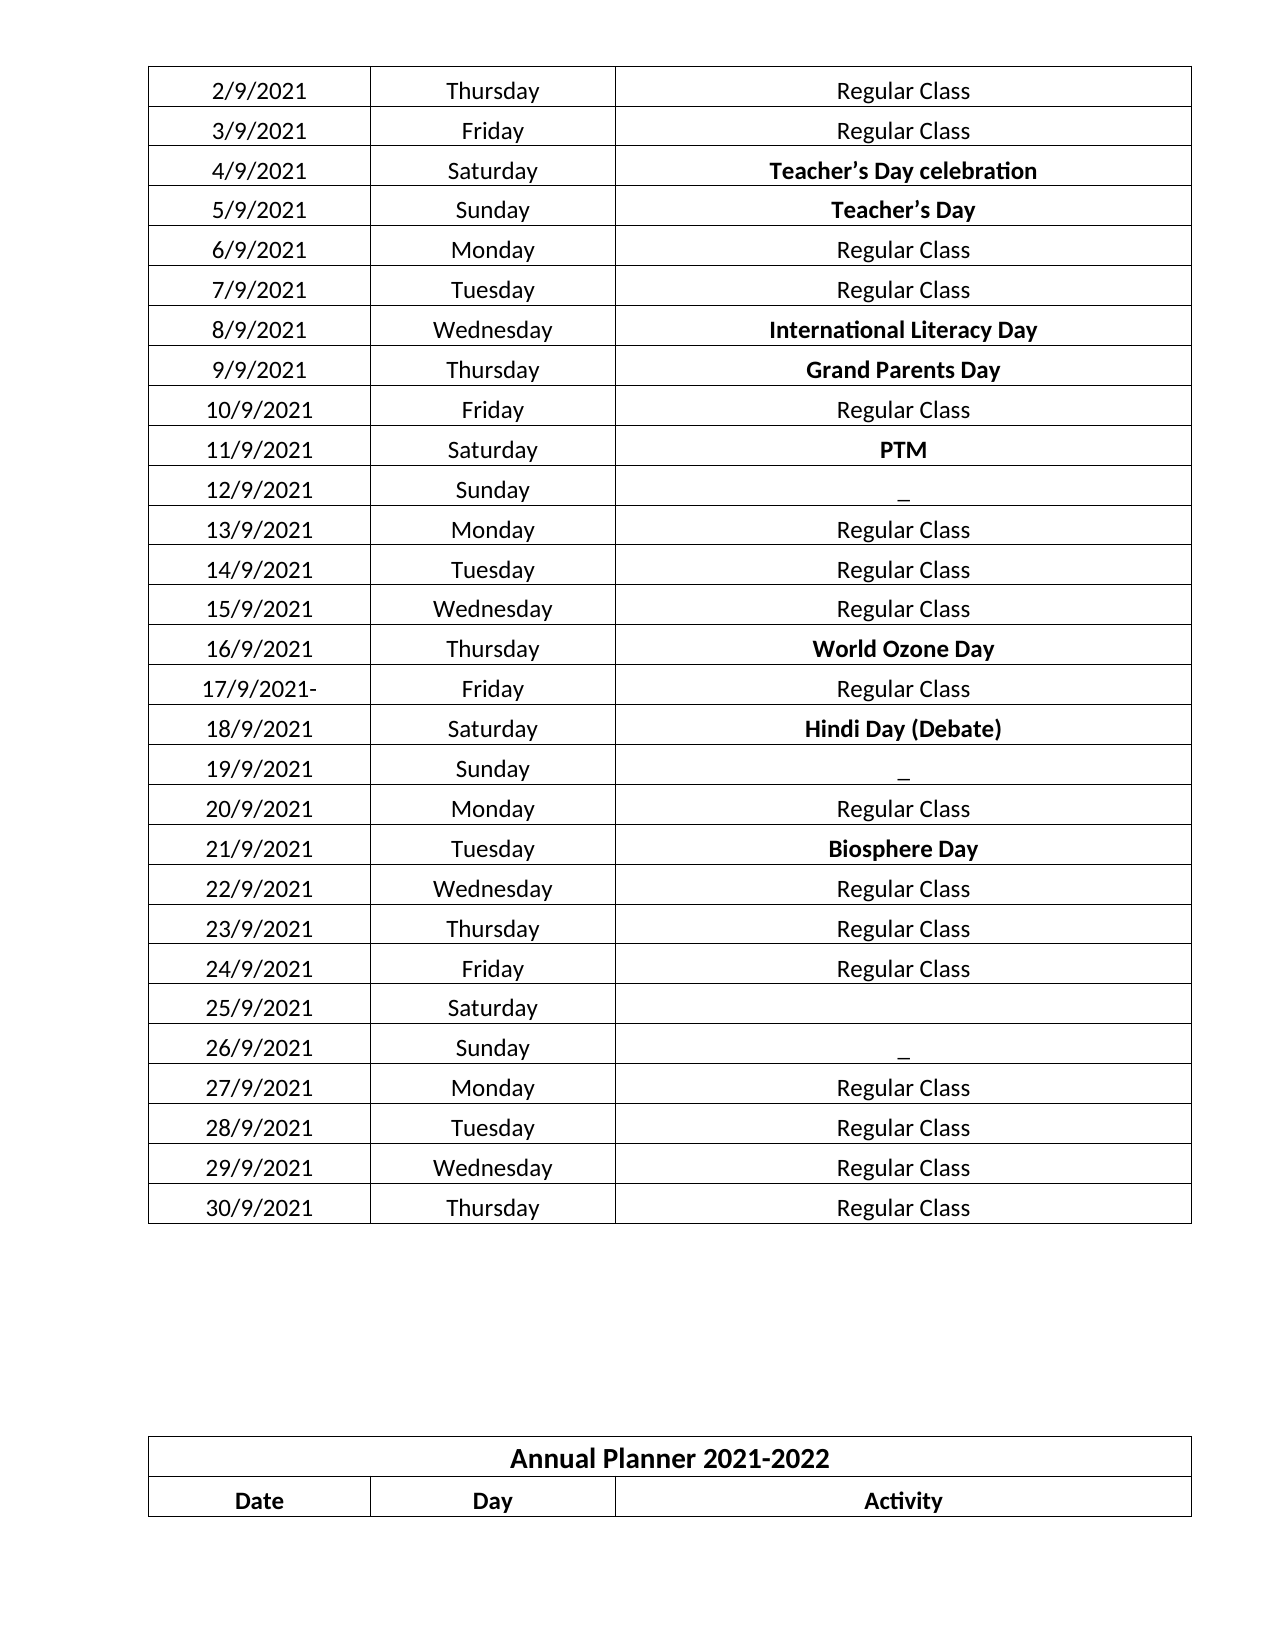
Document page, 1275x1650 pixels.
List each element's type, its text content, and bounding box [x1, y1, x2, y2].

table_cell Thursday [371, 905, 615, 943]
table_cell [616, 984, 1191, 1023]
table_cell Activity [616, 1477, 1191, 1516]
table_cell 19/9/2021 [149, 745, 370, 784]
table_cell 17/9/2021- [149, 665, 370, 704]
table_cell Sunday [371, 186, 615, 225]
table_cell Regular Class [616, 785, 1191, 824]
table_cell Wednesday [371, 865, 615, 903]
table_cell 8/9/2021 [149, 306, 370, 345]
table_cell Regular Class [616, 506, 1191, 544]
table_cell Biosphere Day [616, 825, 1191, 863]
table_cell Tuesday [371, 266, 615, 305]
table_cell 12/9/2021 [149, 466, 370, 504]
table_cell Date [149, 1477, 370, 1516]
table_cell Thursday [371, 67, 615, 106]
table_cell Friday [371, 107, 615, 145]
table_cell International Literacy Day [616, 306, 1191, 345]
table_cell 4/9/2021 [149, 146, 370, 185]
table_cell Tuesday [371, 545, 615, 584]
table_cell 18/9/2021 [149, 705, 370, 744]
table_cell Friday [371, 665, 615, 704]
table_cell Regular Class [616, 665, 1191, 704]
table_cell Regular Class [616, 1064, 1191, 1103]
table_cell Saturday [371, 705, 615, 744]
table_cell Teacher’s Day [616, 186, 1191, 225]
table_cell Monday [371, 506, 615, 544]
table_cell _ [616, 466, 1191, 504]
table_cell Saturday [371, 426, 615, 464]
table_cell Monday [371, 1064, 615, 1103]
table_cell _ [616, 1024, 1191, 1063]
table_cell Saturday [371, 146, 615, 185]
table_cell Regular Class [616, 67, 1191, 106]
table_cell Wednesday [371, 1144, 615, 1183]
table_cell Tuesday [371, 825, 615, 863]
table_cell 16/9/2021 [149, 625, 370, 664]
table_cell 22/9/2021 [149, 865, 370, 903]
table_cell 30/9/2021 [149, 1184, 370, 1223]
table_cell Regular Class [616, 865, 1191, 903]
table_cell 7/9/2021 [149, 266, 370, 305]
table_cell Tuesday [371, 1104, 615, 1143]
table_cell Sunday [371, 466, 615, 504]
table_cell 25/9/2021 [149, 984, 370, 1023]
table_cell Hindi Day (Debate) [616, 705, 1191, 744]
table_cell Regular Class [616, 266, 1191, 305]
table_cell 14/9/2021 [149, 545, 370, 584]
table_cell World Ozone Day [616, 625, 1191, 664]
table_cell Monday [371, 226, 615, 265]
table_cell Regular Class [616, 226, 1191, 265]
table_cell Grand Parents Day [616, 346, 1191, 385]
table_cell _ [616, 745, 1191, 784]
table_cell 3/9/2021 [149, 107, 370, 145]
table_cell Regular Class [616, 585, 1191, 624]
table_cell 15/9/2021 [149, 585, 370, 624]
table_cell Teacher’s Day celebration [616, 146, 1191, 185]
table_cell Thursday [371, 625, 615, 664]
table_cell Friday [371, 386, 615, 425]
table_cell Wednesday [371, 306, 615, 345]
table_cell 10/9/2021 [149, 386, 370, 425]
table_cell Sunday [371, 1024, 615, 1063]
table_cell 26/9/2021 [149, 1024, 370, 1063]
table_cell 6/9/2021 [149, 226, 370, 265]
table_cell 11/9/2021 [149, 426, 370, 464]
table_cell 5/9/2021 [149, 186, 370, 225]
table_cell Regular Class [616, 545, 1191, 584]
table_cell Regular Class [616, 905, 1191, 943]
table_header Annual Planner 2021-2022 [149, 1437, 1191, 1476]
table_cell 20/9/2021 [149, 785, 370, 824]
table_cell 13/9/2021 [149, 506, 370, 544]
table_cell Monday [371, 785, 615, 824]
table_cell Thursday [371, 1184, 615, 1223]
table_cell Thursday [371, 346, 615, 385]
table_cell 29/9/2021 [149, 1144, 370, 1183]
table_cell Regular Class [616, 1104, 1191, 1143]
table_cell Saturday [371, 984, 615, 1023]
table_cell 24/9/2021 [149, 944, 370, 983]
table_cell 21/9/2021 [149, 825, 370, 863]
table_cell 23/9/2021 [149, 905, 370, 943]
table_cell Regular Class [616, 944, 1191, 983]
table_cell Day [371, 1477, 615, 1516]
table_cell Regular Class [616, 1144, 1191, 1183]
table_cell 2/9/2021 [149, 67, 370, 106]
table_cell 27/9/2021 [149, 1064, 370, 1103]
table_cell Sunday [371, 745, 615, 784]
table_cell 9/9/2021 [149, 346, 370, 385]
table_cell Regular Class [616, 107, 1191, 145]
table_cell Wednesday [371, 585, 615, 624]
table_cell Regular Class [616, 386, 1191, 425]
table_cell Regular Class [616, 1184, 1191, 1223]
table_cell PTM [616, 426, 1191, 464]
table_cell Friday [371, 944, 615, 983]
table_cell 28/9/2021 [149, 1104, 370, 1143]
